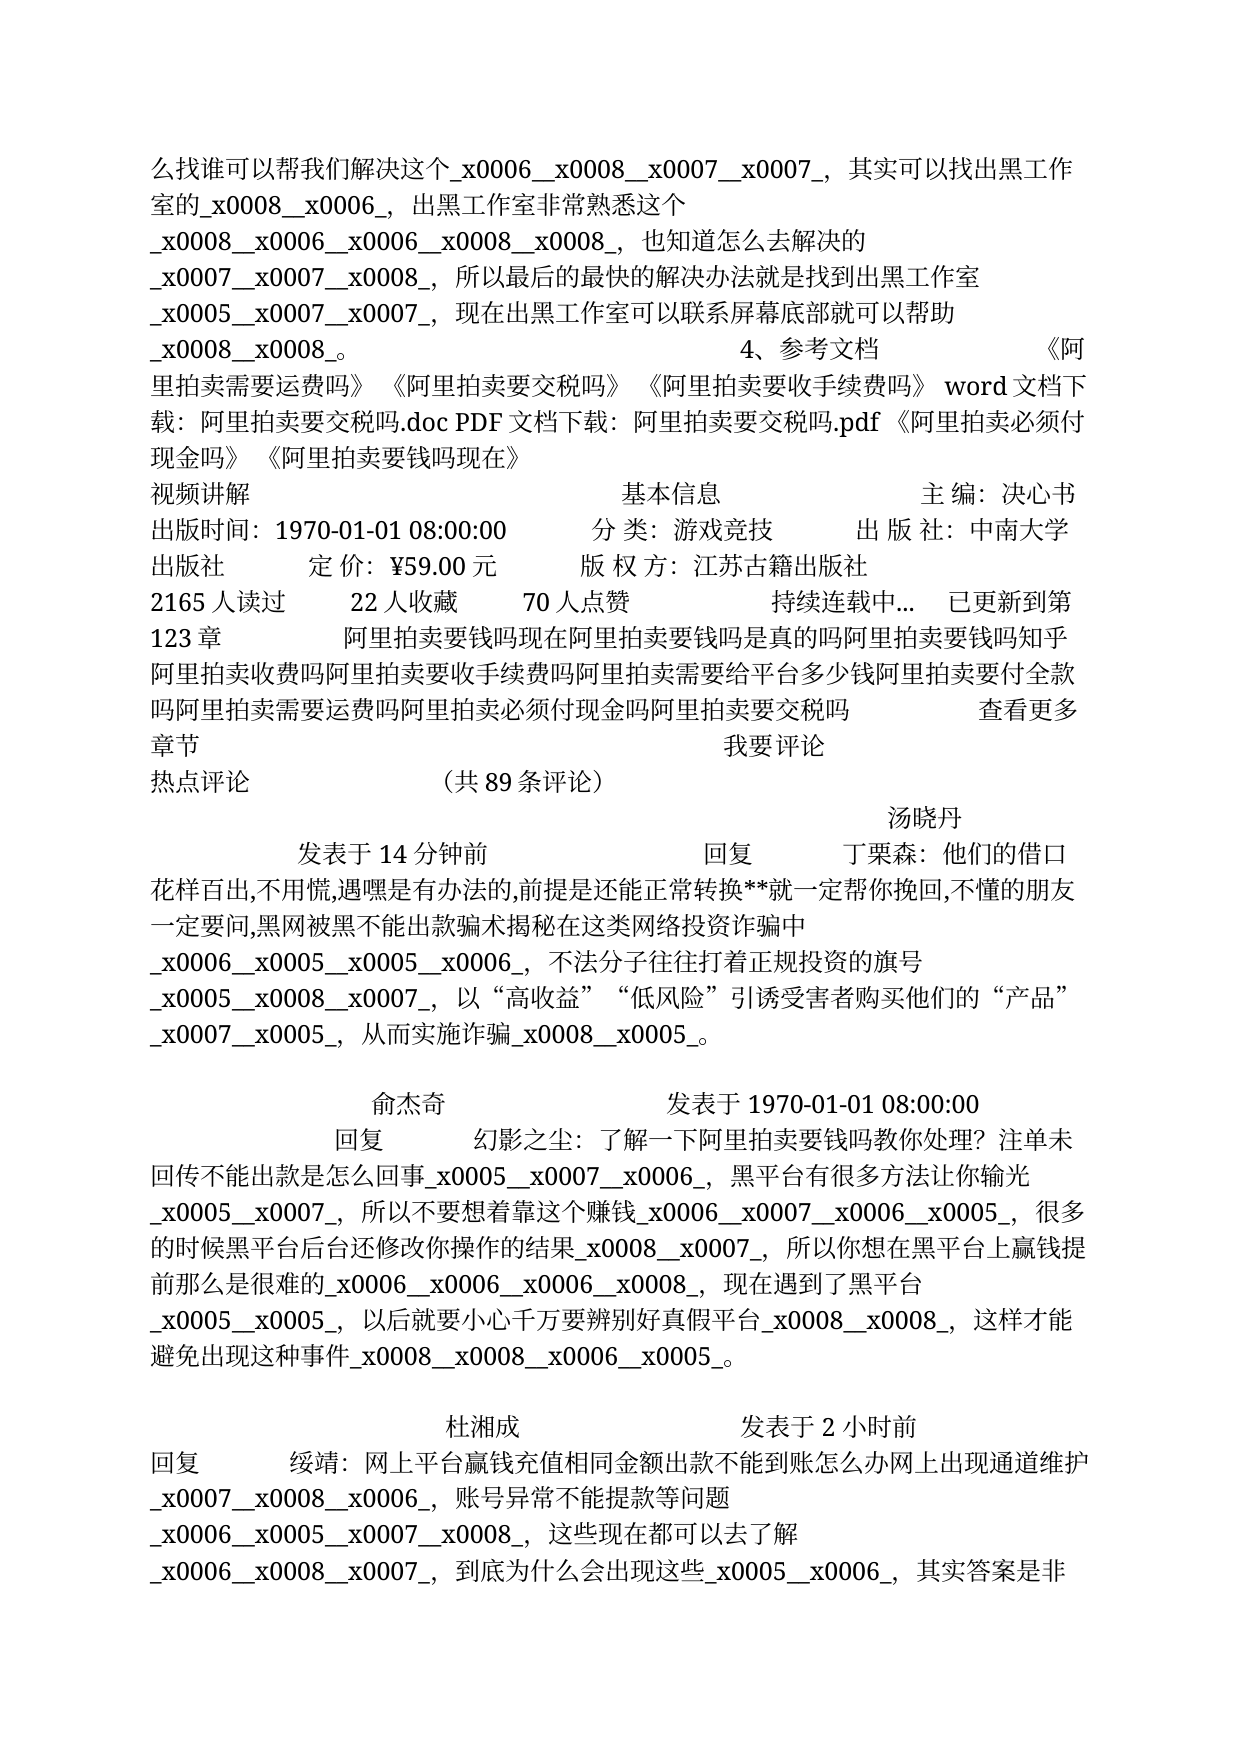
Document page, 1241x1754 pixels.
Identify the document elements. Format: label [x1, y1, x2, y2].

text [150, 150, 1090, 1587]
